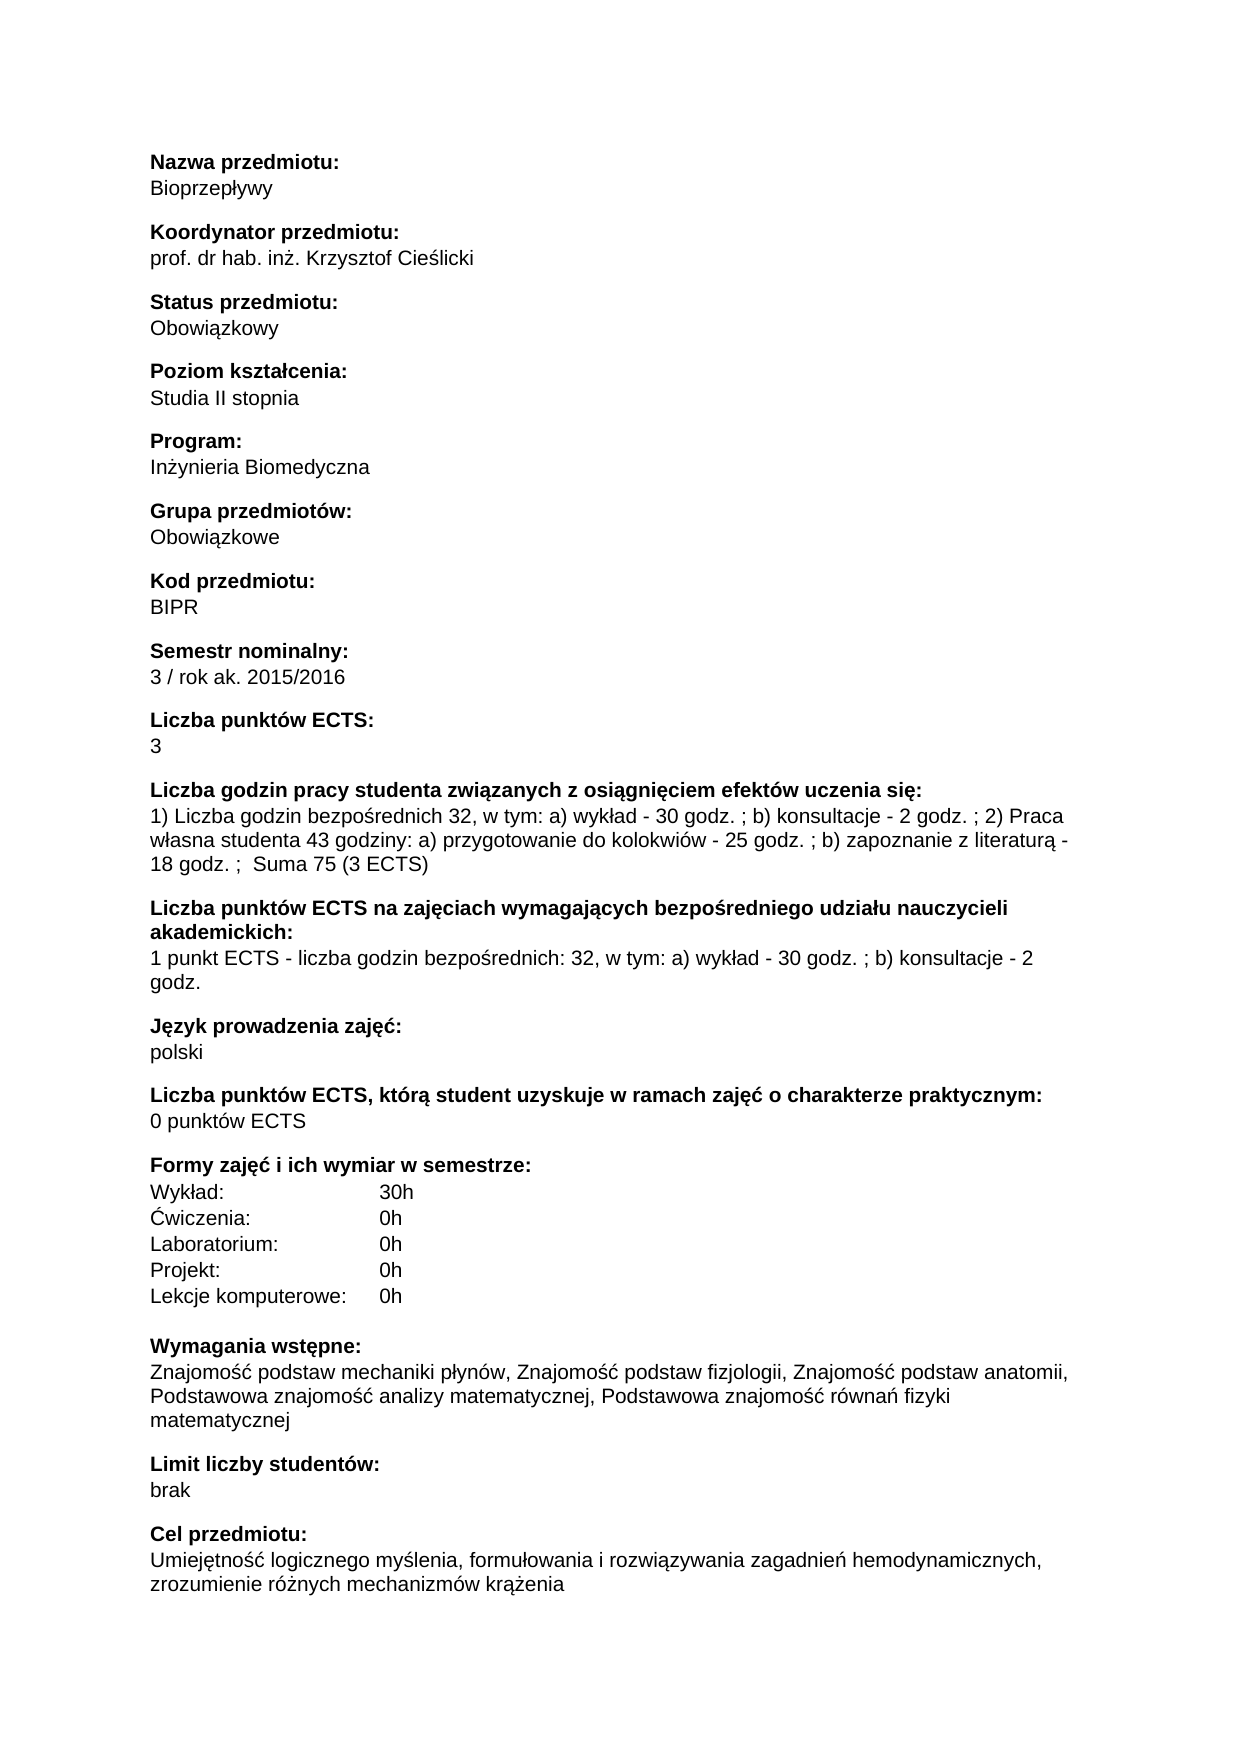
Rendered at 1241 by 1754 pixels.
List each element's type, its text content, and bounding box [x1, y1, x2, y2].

table_cell 0h [369, 1256, 597, 1282]
table_header Wykład: [140, 1180, 367, 1204]
text Liczba punktów ECTS: [150, 708, 1090, 732]
text Formy zajęć i ich wymiar w semestrze: [150, 1153, 1090, 1177]
text Nazwa przedmiotu: [150, 150, 1090, 174]
text 1 punkt ECTS - liczba godzin bezpośrednich: 32, w tym: a) wykład - 30 godz. ; b) konsultacje - 2 godz. [150, 946, 1090, 994]
text Poziom kształcenia: [150, 359, 1090, 383]
text BIPR [150, 595, 1090, 619]
text Liczba punktów ECTS na zajęciach wymagających bezpośredniego udziału nauczycieli akademickich: [150, 896, 1090, 944]
text Grupa przedmiotów: [150, 499, 1090, 523]
text Język prowadzenia zajęć: [150, 1013, 1090, 1037]
text Kod przedmiotu: [150, 569, 1090, 593]
text 3 [150, 734, 1090, 758]
table_cell Lekcje komputerowe: [140, 1284, 367, 1308]
text Liczba punktów ECTS, którą student uzyskuje w ramach zajęć o charakterze praktycznym: [150, 1083, 1090, 1107]
text Cel przedmiotu: [150, 1521, 1090, 1545]
table_header 30h [369, 1180, 597, 1204]
text Liczba godzin pracy studenta związanych z osiągnięciem efektów uczenia się: [150, 778, 1090, 802]
table_cell Projekt: [140, 1258, 367, 1282]
text Limit liczby studentów: [150, 1452, 1090, 1476]
table_cell 0h [369, 1204, 597, 1230]
table_cell 0h [369, 1230, 597, 1256]
text prof. dr hab. inż. Krzysztof Cieślicki [150, 246, 1090, 270]
table_cell 0h [369, 1282, 597, 1308]
text Semestr nominalny: [150, 638, 1090, 662]
text Znajomość podstaw mechaniki płynów, Znajomość podstaw fizjologii, Znajomość podstaw anatomii, Podstawowa znajomość analizy matematycznej, Podstawowa znajomość równań fizyki matematycznej [150, 1360, 1090, 1432]
text polski [150, 1039, 1090, 1063]
table_cell Ćwiczenia: [140, 1206, 367, 1230]
text Inżynieria Biomedyczna [150, 455, 1090, 479]
text brak [150, 1478, 1090, 1502]
text Program: [150, 429, 1090, 453]
text Obowiązkowy [150, 316, 1090, 339]
text 1) Liczba godzin bezpośrednich 32, w tym: a) wykład - 30 godz. ; b) konsultacje - 2 godz. ; 2) Praca własna studenta 43 godziny: a) przygotowanie do kolokwiów - 25 godz. ; b) zapoznanie z literaturą - 18 godz. ; Suma 75 (3 ECTS) [150, 804, 1090, 876]
text Umiejętność logicznego myślenia, formułowania i rozwiązywania zagadnień hemodynamicznych, zrozumienie różnych mechanizmów krążenia [150, 1547, 1090, 1595]
text 3 / rok ak. 2015/2016 [150, 664, 1090, 688]
table_cell Laboratorium: [140, 1232, 367, 1256]
text 0 punktów ECTS [150, 1109, 1090, 1133]
text Status przedmiotu: [150, 289, 1090, 313]
text Koordynator przedmiotu: [150, 220, 1090, 244]
text Wymagania wstępne: [150, 1334, 1090, 1358]
text Studia II stopnia [150, 385, 1090, 409]
text Bioprzepływy [150, 176, 1090, 200]
text Obowiązkowe [150, 525, 1090, 549]
